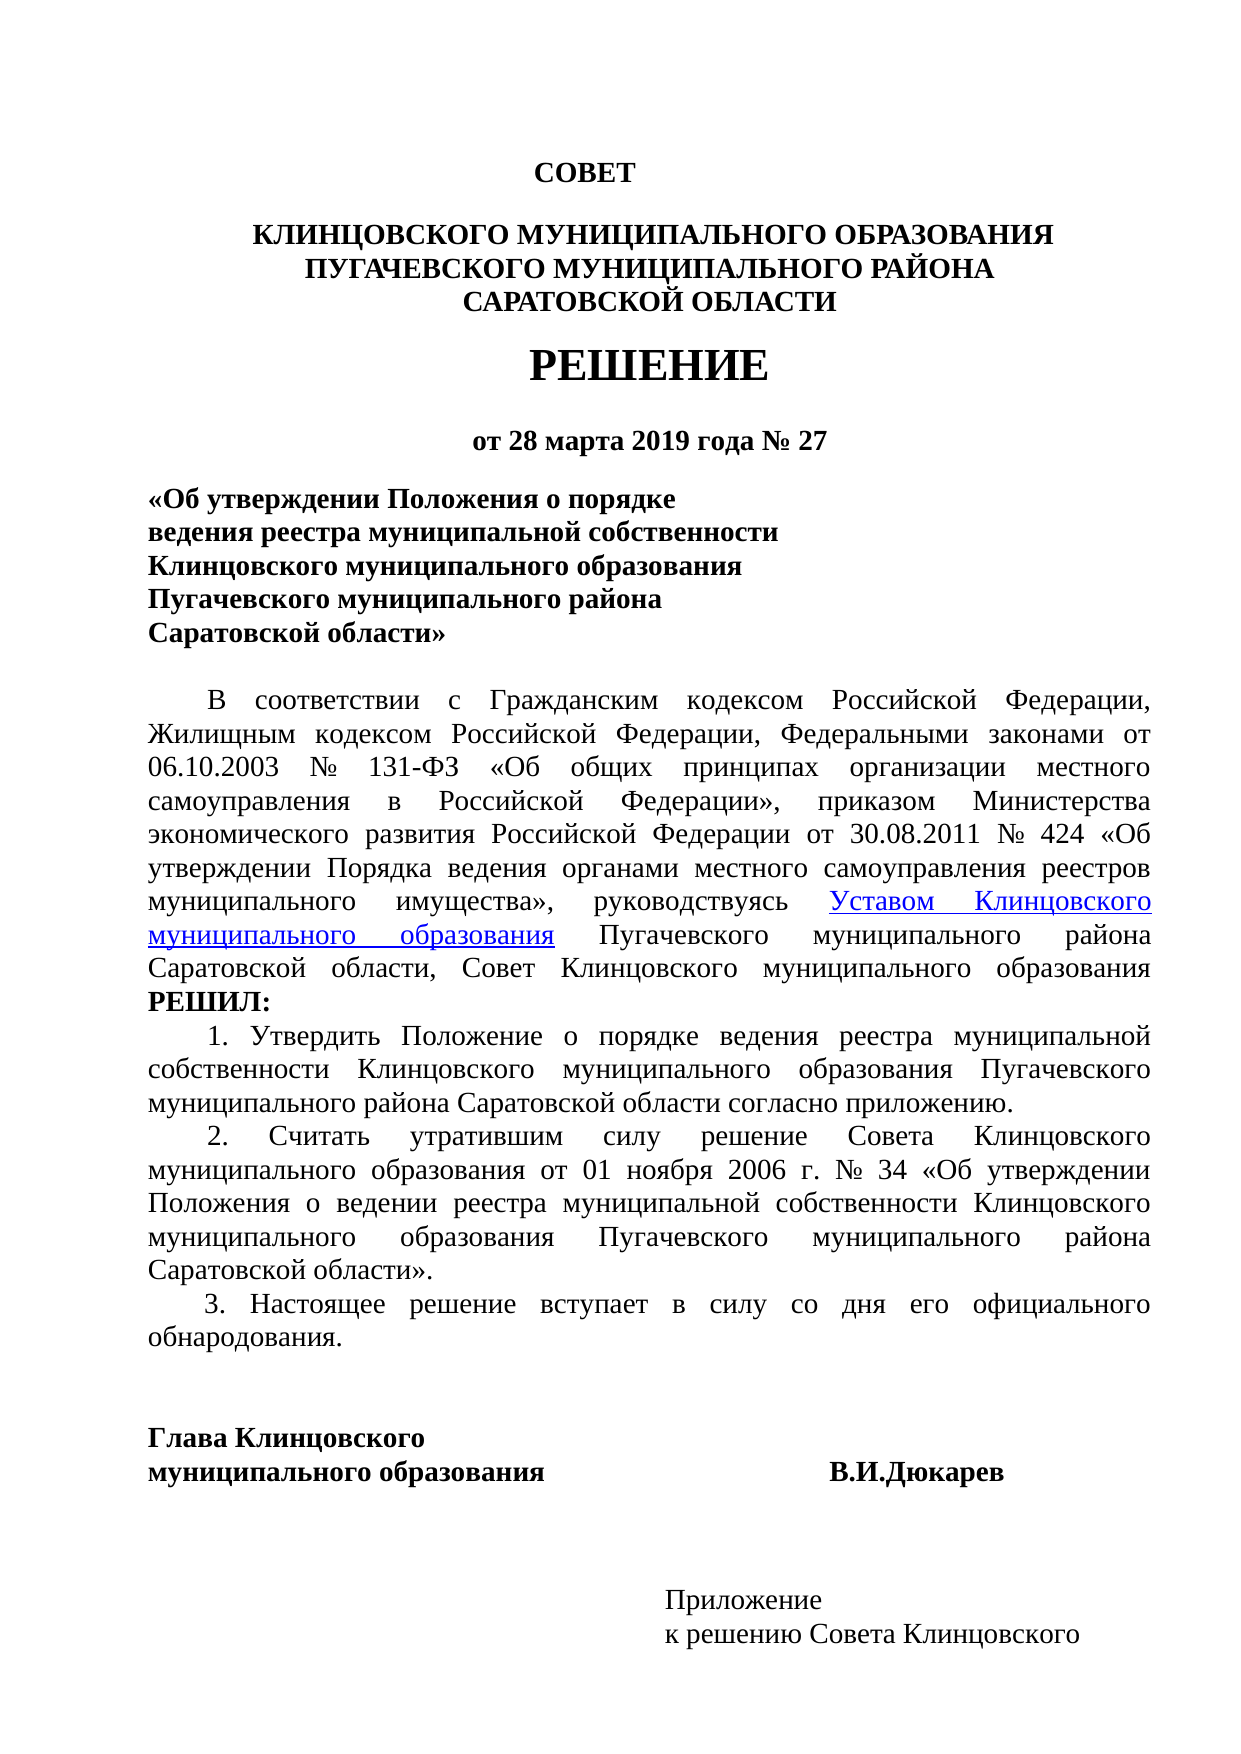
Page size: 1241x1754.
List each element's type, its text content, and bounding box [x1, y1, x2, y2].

text Пугачевского муниципального района [148, 582, 1152, 615]
text 2. Считать утратившим силу решение Совета Клинцовского муниципального образования от 01 ноября 2006 г. № 34 «Об утверждении Положения о ведении реестра муниципальной собственности Клинцовского муниципального образования Пугачевского муниципального района Саратовской области». [148, 1118, 1152, 1286]
text ПУГАЧЕВСКОГО МУНИЦИПАЛЬНОГО РАЙОНА [148, 251, 1152, 284]
text СОВЕТ [148, 155, 1152, 189]
text 3. Настоящее решение вступает в силу со дня его официального обнародования. [148, 1286, 1152, 1353]
title РЕШЕНИЕ [148, 337, 1152, 390]
text Глава Клинцовского [148, 1420, 1152, 1454]
text САРАТОВСКОЙ ОБЛАСТИ [148, 284, 1152, 318]
text ведения реестра муниципальной собственности [148, 514, 1152, 548]
text В соответствии с Гражданским кодексом Российской Федерации, Жилищным кодексом Российской Федерации, Федеральными законами от 06.10.2003 № 131-ФЗ «Об общих принципах организации местного самоуправления в Российской Федерации», приказом Министерства экономического развития Российской Федерации от 30.08.2011 № 424 «Об утверждении Порядка ведения органами местного самоуправления реестров муниципального имущества», руководствуясь Уставом Клинцовского муниципального образования Пугачевского муниципального района Саратовской области, Совет Клинцовского муниципального образования РЕШИЛ: [148, 682, 1152, 1018]
text КЛИНЦОВСКОГО МУНИЦИПАЛЬНОГО ОБРАЗОВАНИЯ [148, 217, 1152, 251]
title от 28 марта 2019 года № 27 [148, 423, 1152, 457]
text «Об утверждении Положения о порядке [148, 481, 1152, 514]
text Саратовской области» [148, 615, 1152, 649]
text Клинцовского муниципального образования [148, 548, 1152, 582]
text Приложение [148, 1582, 1152, 1616]
text к решению Совета Клинцовского [148, 1616, 1152, 1649]
text 1. Утвердить Положение о порядке ведения реестра муниципальной собственности Клинцовского муниципального образования Пугачевского муниципального района Саратовской области согласно приложению. [148, 1018, 1152, 1118]
text муниципального образования В.И.Дюкарев [148, 1454, 1152, 1487]
